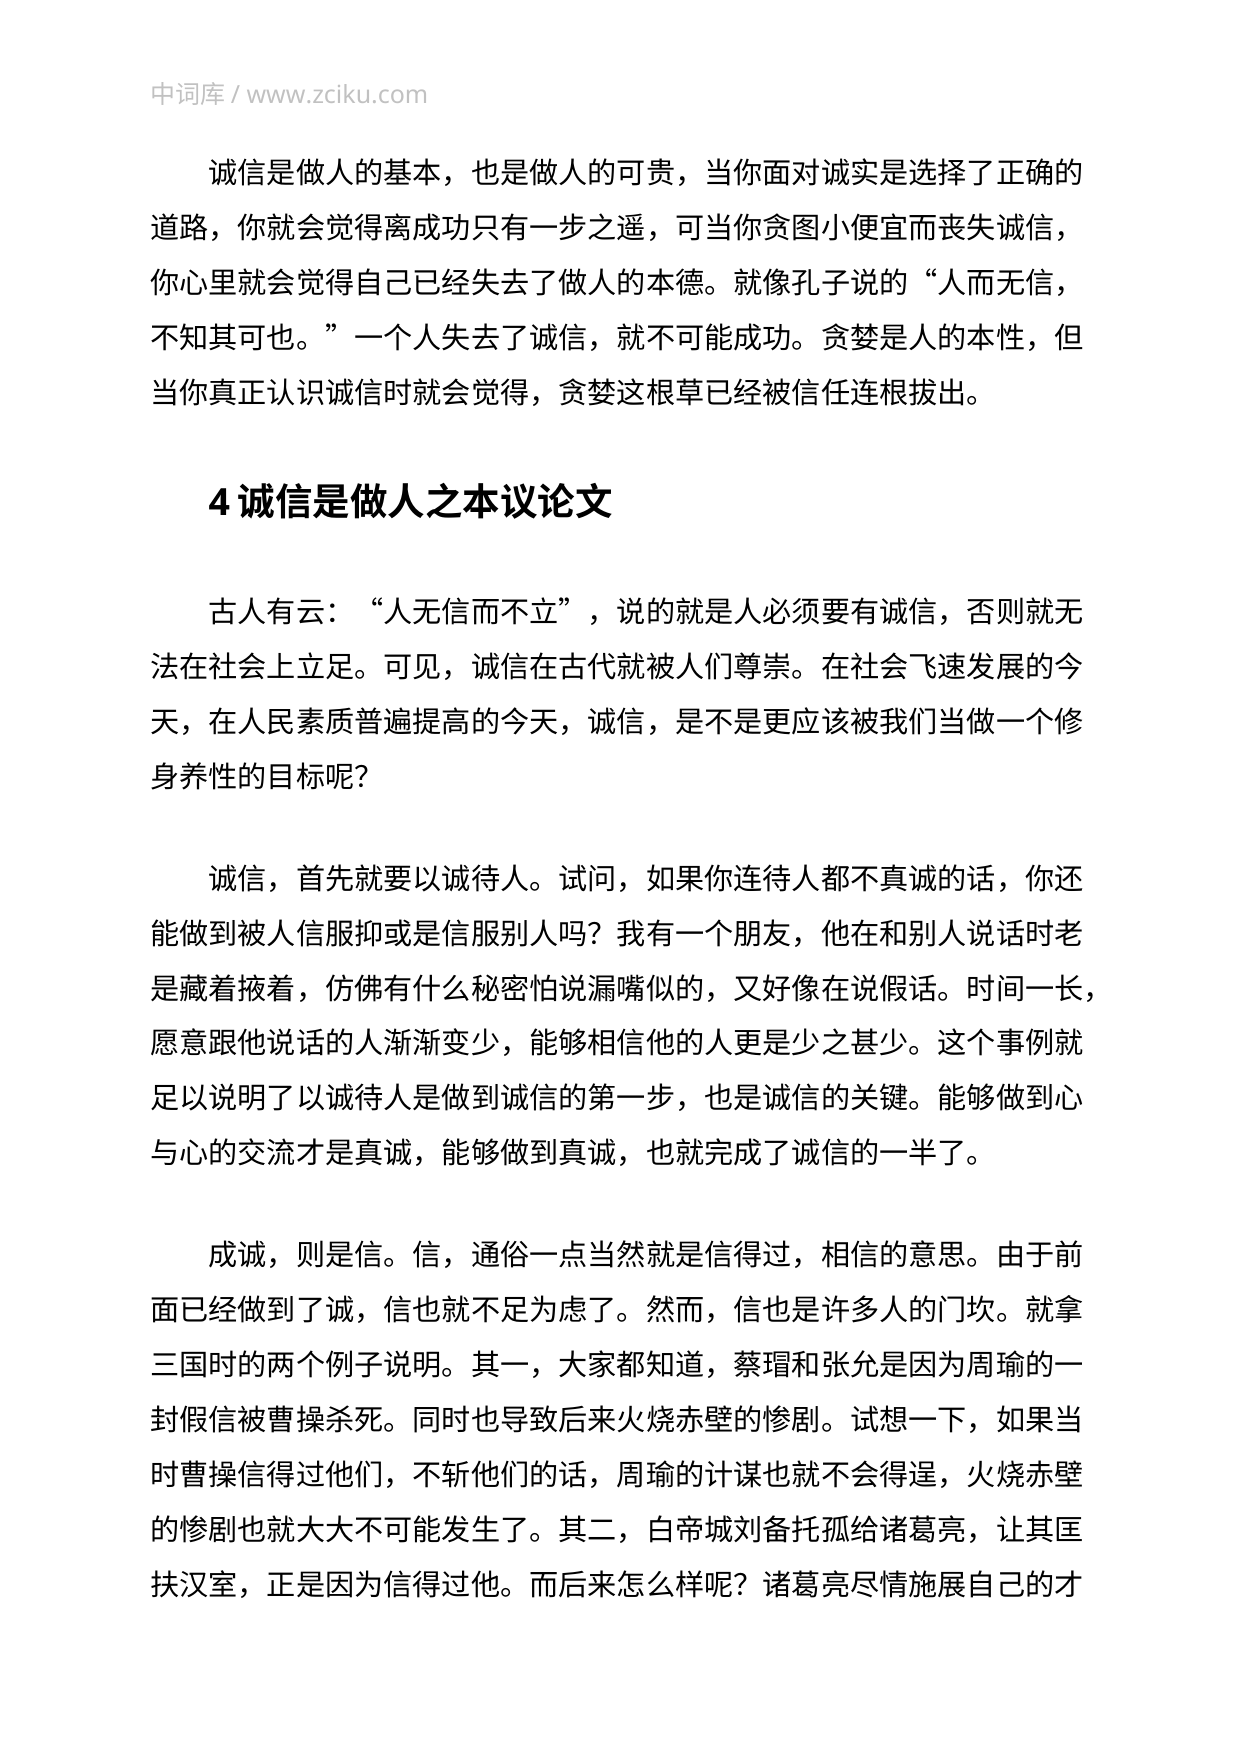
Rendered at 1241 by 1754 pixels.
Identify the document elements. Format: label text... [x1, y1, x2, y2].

text 4诚信是做人之本议论文 [150, 471, 1090, 526]
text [150, 1232, 1090, 1603]
text 诚信是做人的基本，也是做人的可贵，当你面对诚实是选择了正确的道路，你就会觉得离成功只有一步之遥，可当你贪图小便宜而丧失诚信，你心里就会觉得自己已经失去了做人的本德。就像孔子说的“人而无信，不知其可也。”一个人失去了诚信，就不可能成功。贪婪是人的本性，但当你真正认识诚信时就会觉得，贪婪这根草已经被信任连根拔出。 [150, 150, 1090, 412]
text 古人有云：“人无信而不立”，说的就是人必须要有诚信，否则就无法在社会上立足。可见，诚信在古代就被人们尊崇。在社会飞速发展的今天，在人民素质普遍提高的今天，诚信，是不是更应该被我们当做一个修身养性的目标呢？ [150, 589, 1090, 796]
text 诚信，首先就要以诚待人。试问，如果你连待人都不真诚的话，你还能做到被人信服抑或是信服别人吗？我有一个朋友，他在和别人说话时老是藏着掖着，仿佛有什么秘密怕说漏嘴似的，又好像在说假话。时间一长，愿意跟他说话的人渐渐变少，能够相信他的人更是少之甚少。这个事例就足以说明了以诚待人是做到诚信的第一步，也是诚信的关键。能够做到心与心的交流才是真诚，能够做到真诚，也就完成了诚信的一半了。 [150, 855, 1090, 1172]
